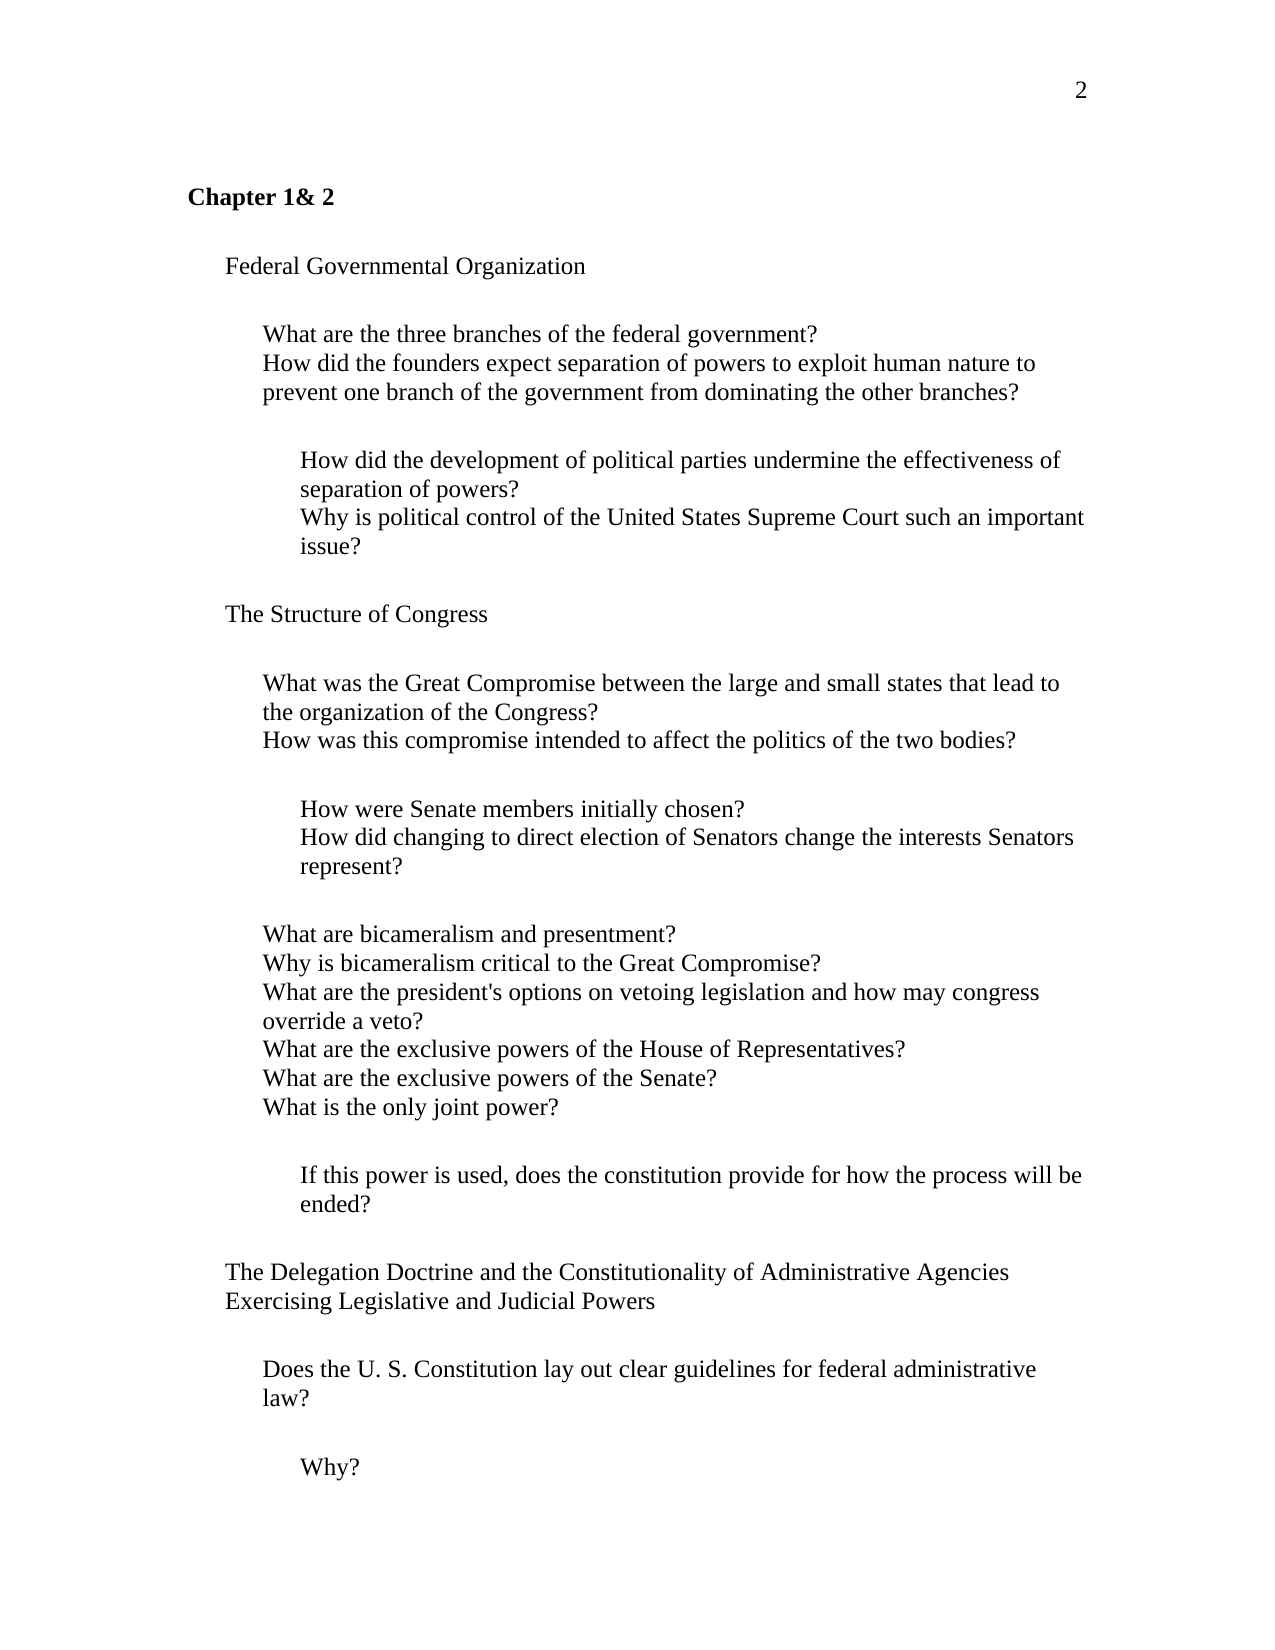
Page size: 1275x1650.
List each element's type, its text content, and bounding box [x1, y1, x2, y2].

subtitle What are the exclusive powers of the House of Representatives? [262, 1034, 1087, 1063]
subtitle How did the founders expect separation of powers to exploit human nature to prevent one branch of the government from dominating the other branches? [262, 348, 1087, 405]
subtitle What are the president's options on vetoing legislation and how may congress override a veto? [262, 977, 1087, 1034]
subtitle How was this compromise intended to affect the politics of the two bodies? [262, 725, 1087, 754]
subtitle How did the development of political parties undermine the effectiveness of separation of powers? [300, 445, 1087, 502]
subtitle What are the exclusive powers of the Senate? [262, 1063, 1087, 1092]
subtitle Does the U. S. Constitution lay out clear guidelines for federal administrative law? [262, 1354, 1087, 1412]
subtitle Chapter 1& 2 [187, 182, 1087, 211]
subtitle What was the Great Compromise between the large and small states that lead to the organization of the Congress? [262, 668, 1087, 725]
subtitle Why? [300, 1452, 1087, 1480]
subtitle Why is bicameralism critical to the Great Compromise? [262, 948, 1087, 977]
subtitle How did changing to direct election of Senators change the interests Senators represent? [300, 822, 1087, 880]
subtitle The Structure of Congress [225, 599, 1087, 628]
subtitle If this power is used, does the constitution provide for how the process will be ended? [300, 1160, 1087, 1218]
subtitle The Delegation Doctrine and the Constitutionality of Administrative Agencies Exercising Legislative and Judicial Powers [225, 1257, 1087, 1315]
subtitle What is the only joint power? [262, 1092, 1087, 1121]
subtitle How were Senate members initially chosen? [300, 794, 1087, 822]
subtitle What are bicameralism and presentment? [262, 919, 1087, 948]
subtitle What are the three branches of the federal government? [262, 319, 1087, 348]
subtitle Federal Governmental Organization [225, 251, 1087, 279]
subtitle Why is political control of the United States Supreme Court such an important issue? [300, 502, 1087, 560]
